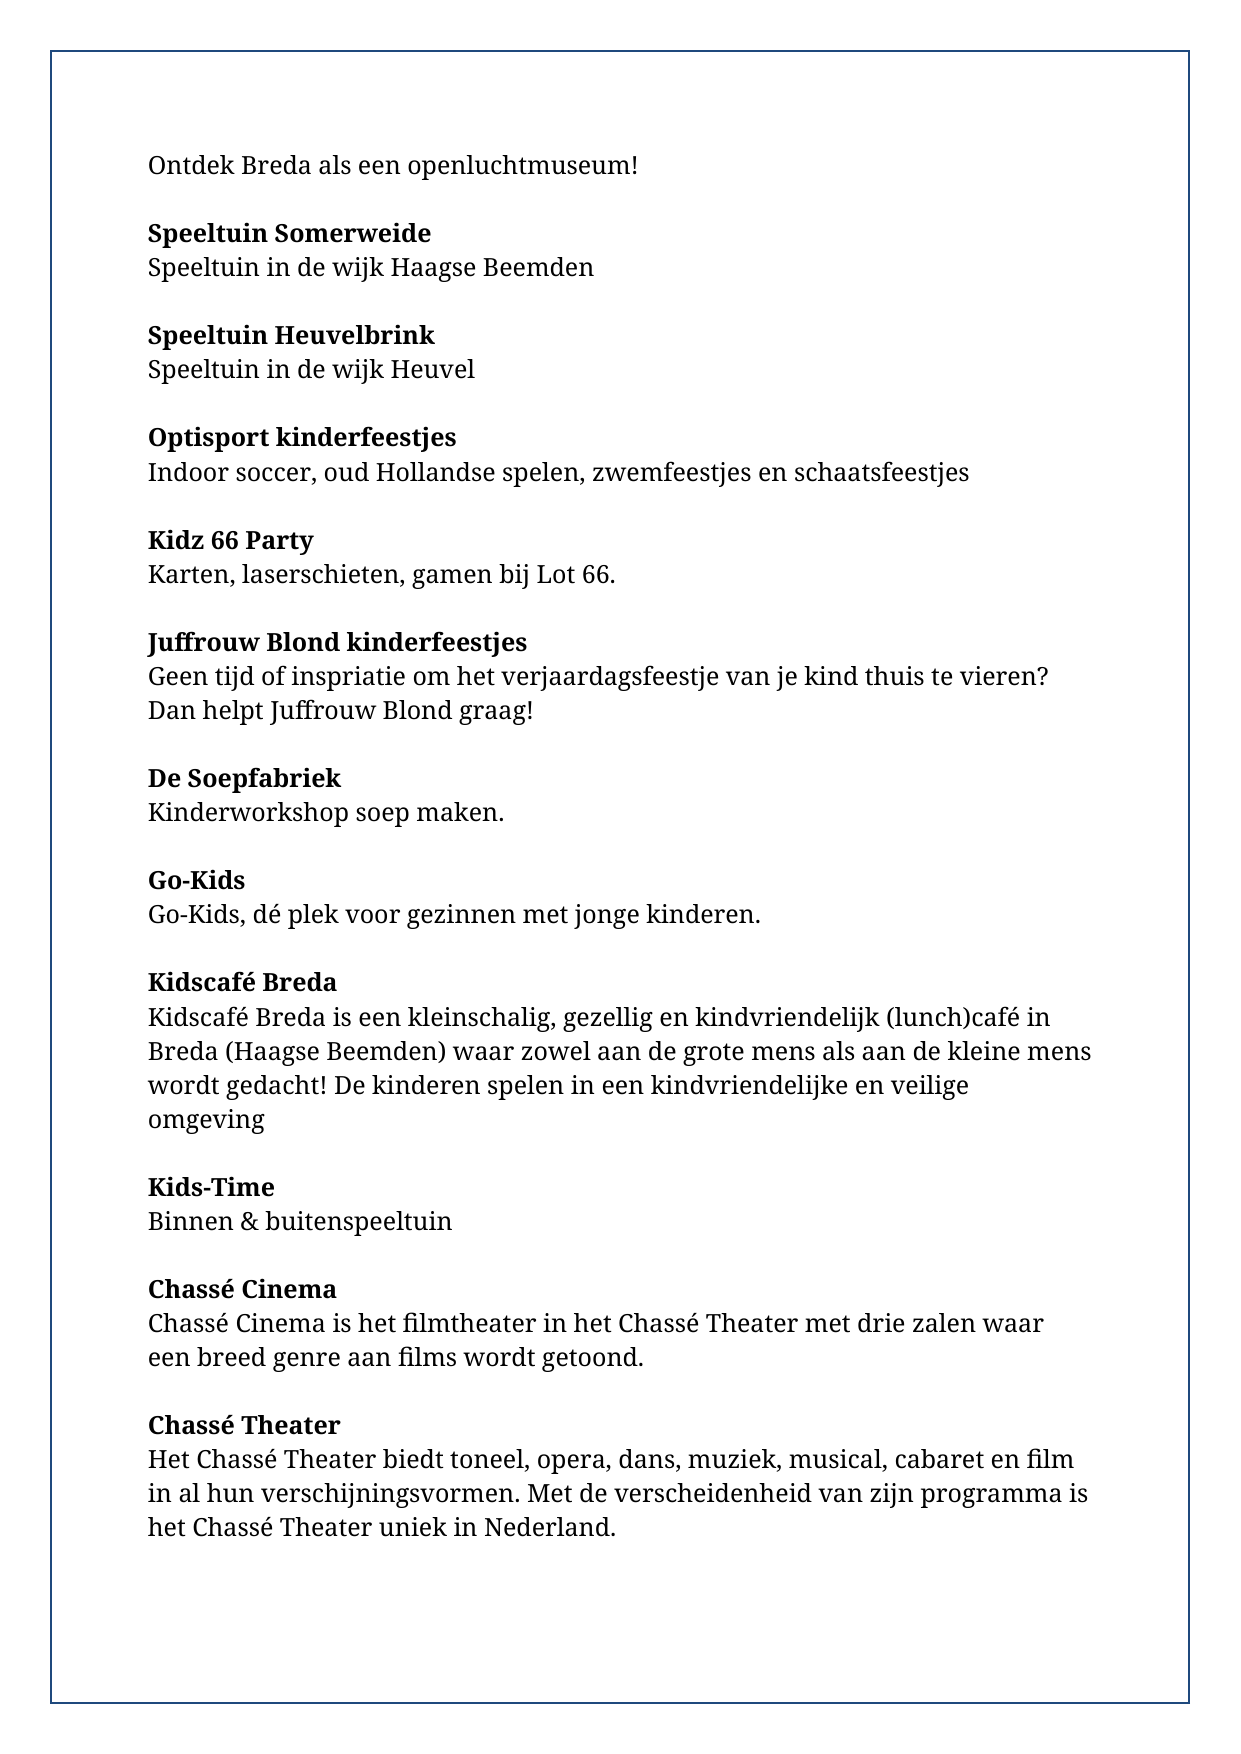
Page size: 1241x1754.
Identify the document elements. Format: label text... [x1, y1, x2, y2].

text Chassé Cinema [148, 1272, 1093, 1306]
text Chassé Theater [148, 1408, 1093, 1442]
text Kidscafé Breda is een kleinschalig, gezellig en kindvriendelijk (lunch)café in Breda (Haagse Beemden) waar zowel aan de grote mens als aan de kleine mens wordt gedacht! De kinderen spelen in een kindvriendelijke en veilige omgeving [148, 999, 1093, 1135]
text Het Chassé Theater biedt toneel, opera, dans, muziek, musical, cabaret en film in al hun verschijningsvormen. Met de verscheidenheid van zijn programma is het Chassé Theater uniek in Nederland. [148, 1442, 1093, 1544]
text Speeltuin Heuvelbrink [148, 318, 1093, 352]
text Juffrouw Blond kinderfeestjes [148, 624, 1093, 658]
text Geen tijd of inspriatie om het verjaardagsfeestje van je kind thuis te vieren? Dan helpt Juffrouw Blond graag! [148, 658, 1093, 727]
text Ontdek Breda als een openluchtmuseum! [148, 148, 1093, 182]
text Chassé Cinema is het filmtheater in het Chassé Theater met drie zalen waar een breed genre aan films wordt getoond. [148, 1306, 1093, 1374]
text Kids-Time [148, 1169, 1093, 1203]
text Kidz 66 Party [148, 522, 1093, 556]
text Kinderworkshop soep maken. [148, 795, 1093, 829]
text Speeltuin Somerweide [148, 216, 1093, 250]
text Binnen & buitenspeeltuin [148, 1203, 1093, 1238]
text De Soepfabriek [148, 761, 1093, 795]
text Kidscafé Breda [148, 965, 1093, 999]
text Karten, laserschieten, gamen bij Lot 66. [148, 556, 1093, 590]
text Optisport kinderfeestjes [148, 420, 1093, 454]
text Go-Kids, dé plek voor gezinnen met jonge kinderen. [148, 897, 1093, 931]
text Indoor soccer, oud Hollandse spelen, zwemfeestjes en schaatsfeestjes [148, 454, 1093, 488]
text Speeltuin in de wijk Haagse Beemden [148, 250, 1093, 284]
text Speeltuin in de wijk Heuvel [148, 352, 1093, 386]
text Go-Kids [148, 863, 1093, 897]
